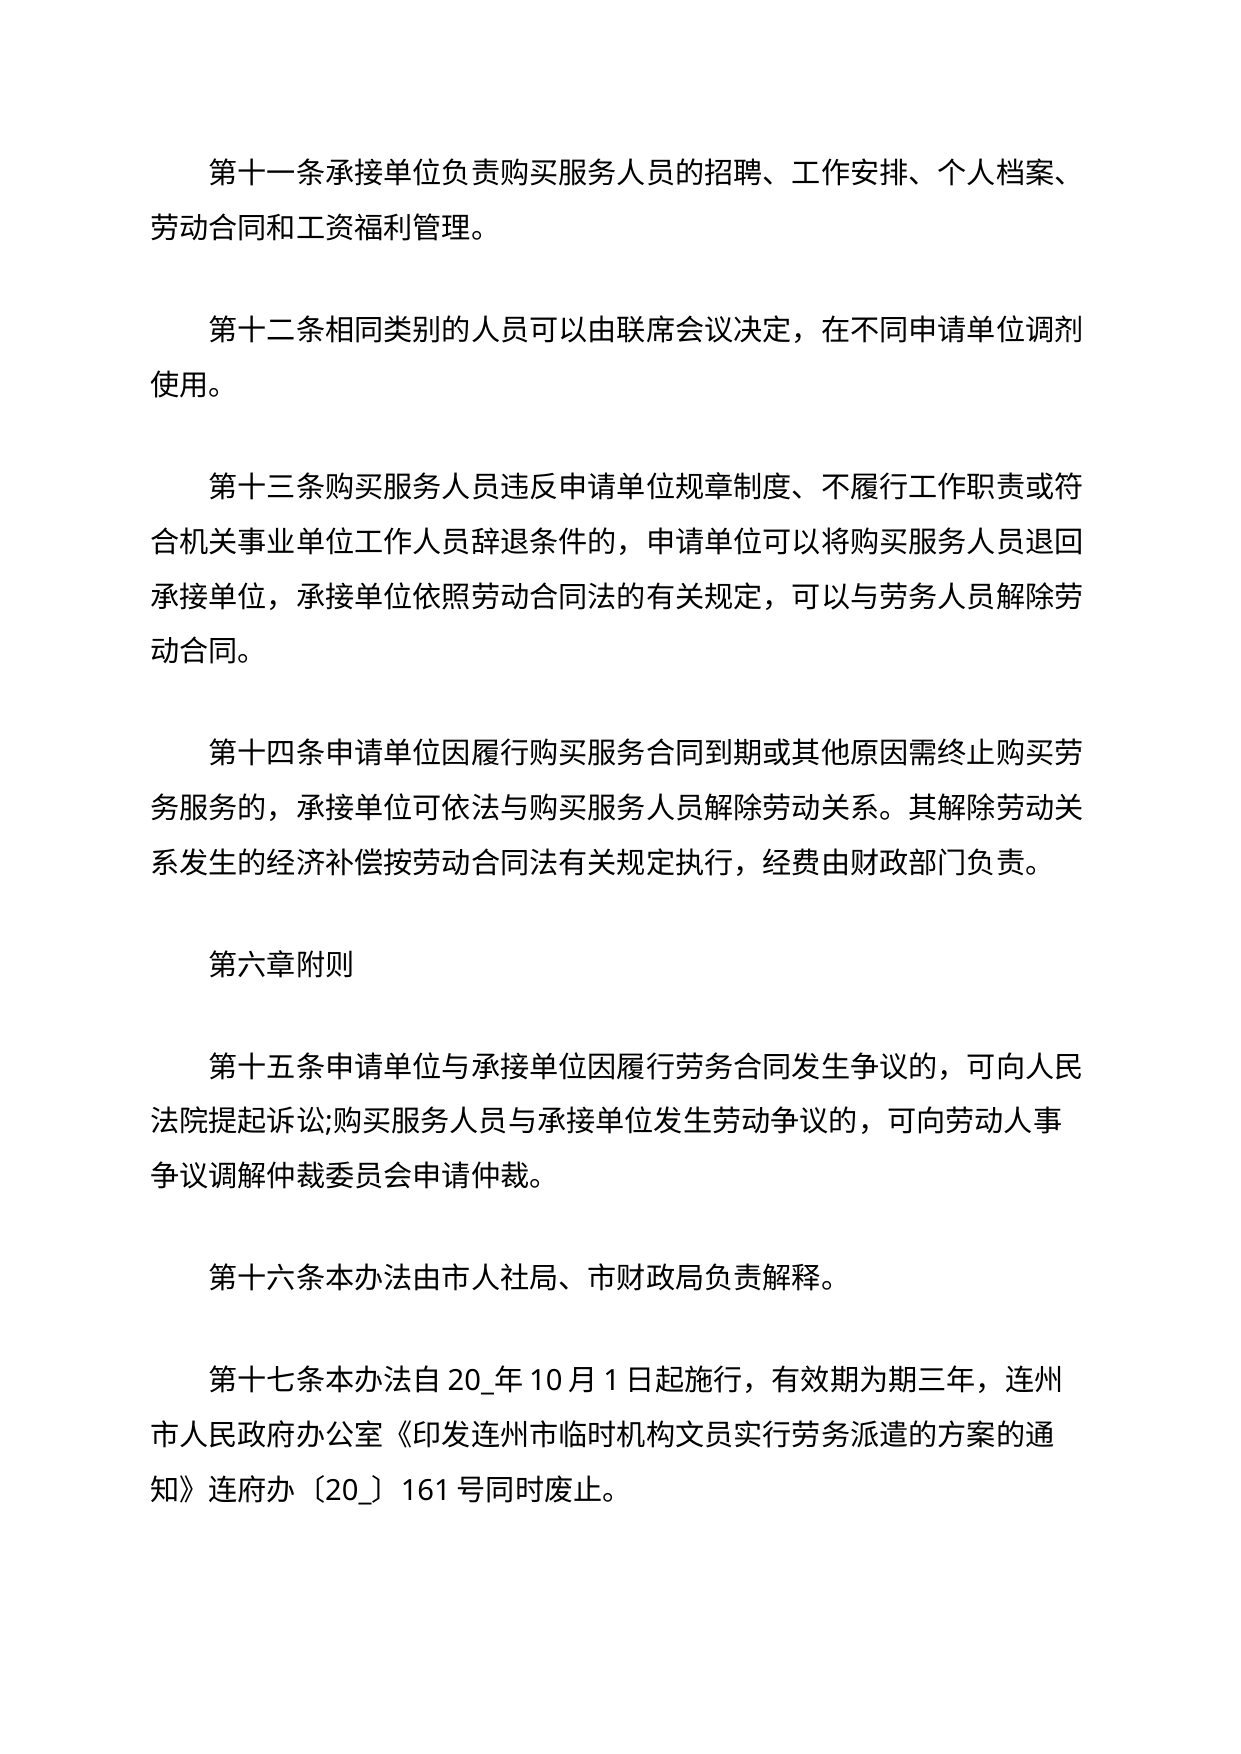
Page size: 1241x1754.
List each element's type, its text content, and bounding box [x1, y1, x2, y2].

text 第十七条本办法自20_年10月1日起施行，有效期为期三年，连州市人民政府办公室《印发连州市临时机构文员实行劳务派遣的方案的通知》连府办〔20_〕161号同时废止。 [150, 1357, 1090, 1509]
text 第十五条申请单位与承接单位因履行劳务合同发生争议的，可向人民法院提起诉讼;购买服务人员与承接单位发生劳动争议的，可向劳动人事争议调解仲裁委员会申请仲裁。 [150, 1043, 1090, 1195]
text 第十三条购买服务人员违反申请单位规章制度、不履行工作职责或符合机关事业单位工作人员辞退条件的，申请单位可以将购买服务人员退回承接单位，承接单位依照劳动合同法的有关规定，可以与劳务人员解除劳动合同。 [150, 463, 1090, 670]
text 第十六条本办法由市人社局、市财政局负责解释。 [150, 1255, 1090, 1297]
text 第六章附则 [150, 941, 1090, 984]
text 第十二条相同类别的人员可以由联席会议决定，在不同申请单位调剂使用。 [150, 307, 1090, 404]
text 第十一条承接单位负责购买服务人员的招聘、工作安排、个人档案、劳动合同和工资福利管理。 [150, 150, 1090, 247]
text 第十四条申请单位因履行购买服务合同到期或其他原因需终止购买劳务服务的，承接单位可依法与购买服务人员解除劳动关系。其解除劳动关系发生的经济补偿按劳动合同法有关规定执行，经费由财政部门负责。 [150, 730, 1090, 882]
